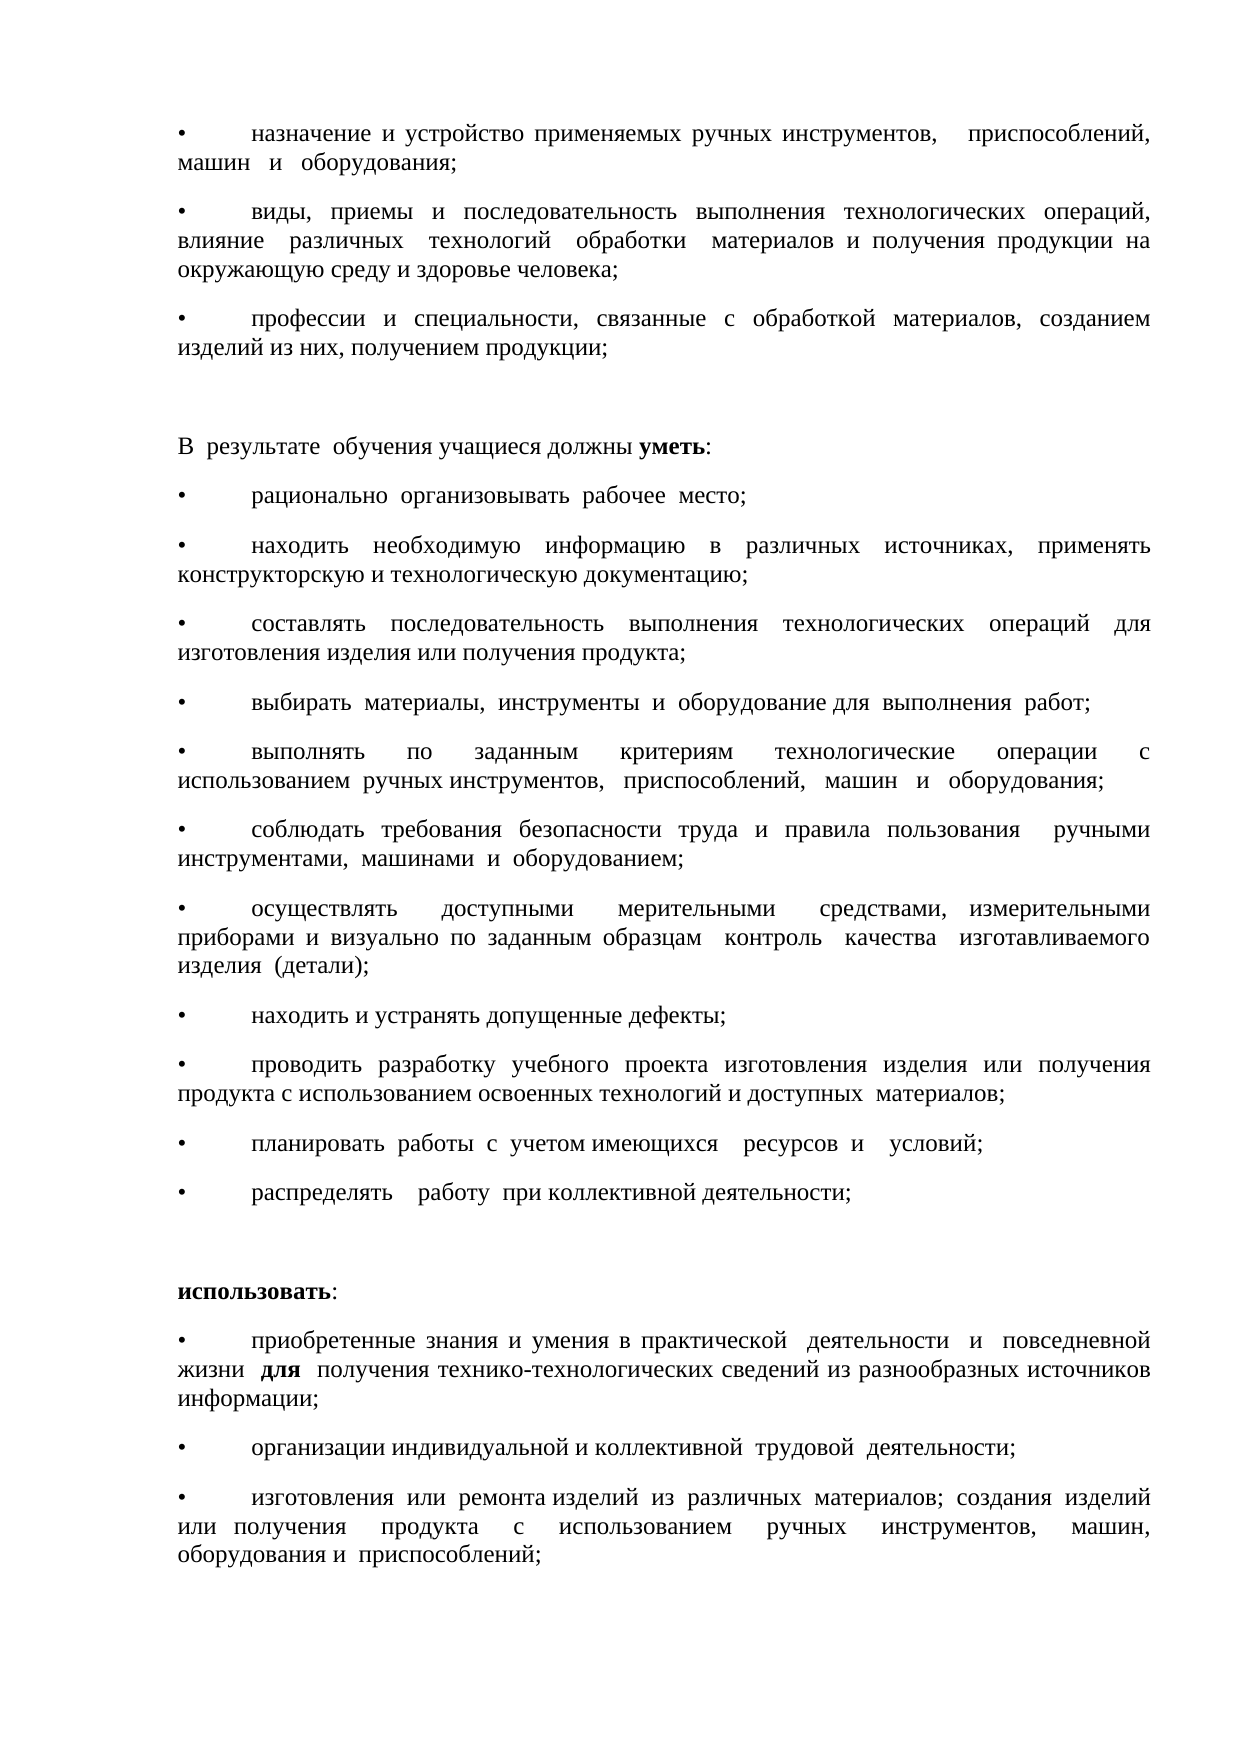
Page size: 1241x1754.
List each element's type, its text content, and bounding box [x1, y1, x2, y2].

text • приобретенные знания и умения в практической деятельности и повседневной жизни для получения технико-технологических сведений из разнообразных источников информации; [177, 1325, 1152, 1412]
text • находить необходимую информацию в различных источниках, применять конструкторскую и технологическую документацию; [177, 530, 1152, 587]
text • выполнять по заданным критериям технологические операции с использованием ручных инструментов, приспособлений, машин и оборудования; [177, 736, 1152, 794]
text • распределять работу при коллективной деятельности; [177, 1177, 1152, 1206]
text В результате обучения учащиеся должны уметь: [177, 431, 1152, 459]
text • организации индивидуальной и коллективной трудовой деятельности; [177, 1432, 1152, 1461]
text • изготовления или ремонта изделий из различных материалов; создания изделий или получения продукта с использованием ручных инструментов, машин, оборудования и приспособлений; [177, 1482, 1152, 1568]
text • планировать работы с учетом имеющихся ресурсов и условий; [177, 1128, 1152, 1157]
text • назначение и устройство применяемых ручных инструментов, приспособлений, машин и оборудования; [177, 118, 1152, 176]
text • выбирать материалы, инструменты и оборудование для выполнения работ; [177, 687, 1152, 715]
text • виды, приемы и последовательность выполнения технологических операций, влияние различных технологий обработки материалов и получения продукции на окружающую среду и здоровье человека; [177, 196, 1152, 283]
text • составлять последовательность выполнения технологических операций для изготовления изделия или получения продукта; [177, 608, 1152, 666]
text • осуществлять доступными мерительными средствами, измерительными приборами и визуально по заданным образцам контроль качества изготавливаемого изделия (детали); [177, 893, 1152, 979]
text • находить и устранять допущенные дефекты; [177, 1000, 1152, 1029]
text • профессии и специальности, связанные с обработкой материалов, созданием изделий из них, получением продукции; [177, 303, 1152, 361]
text • проводить разработку учебного проекта изготовления изделия или получения продукта с использованием освоенных технологий и доступных материалов; [177, 1049, 1152, 1107]
text использовать: [177, 1276, 1152, 1304]
text • рационально организовывать рабочее место; [177, 480, 1152, 509]
text • соблюдать требования безопасности труда и правила пользования ручными инструментами, машинами и оборудованием; [177, 814, 1152, 872]
